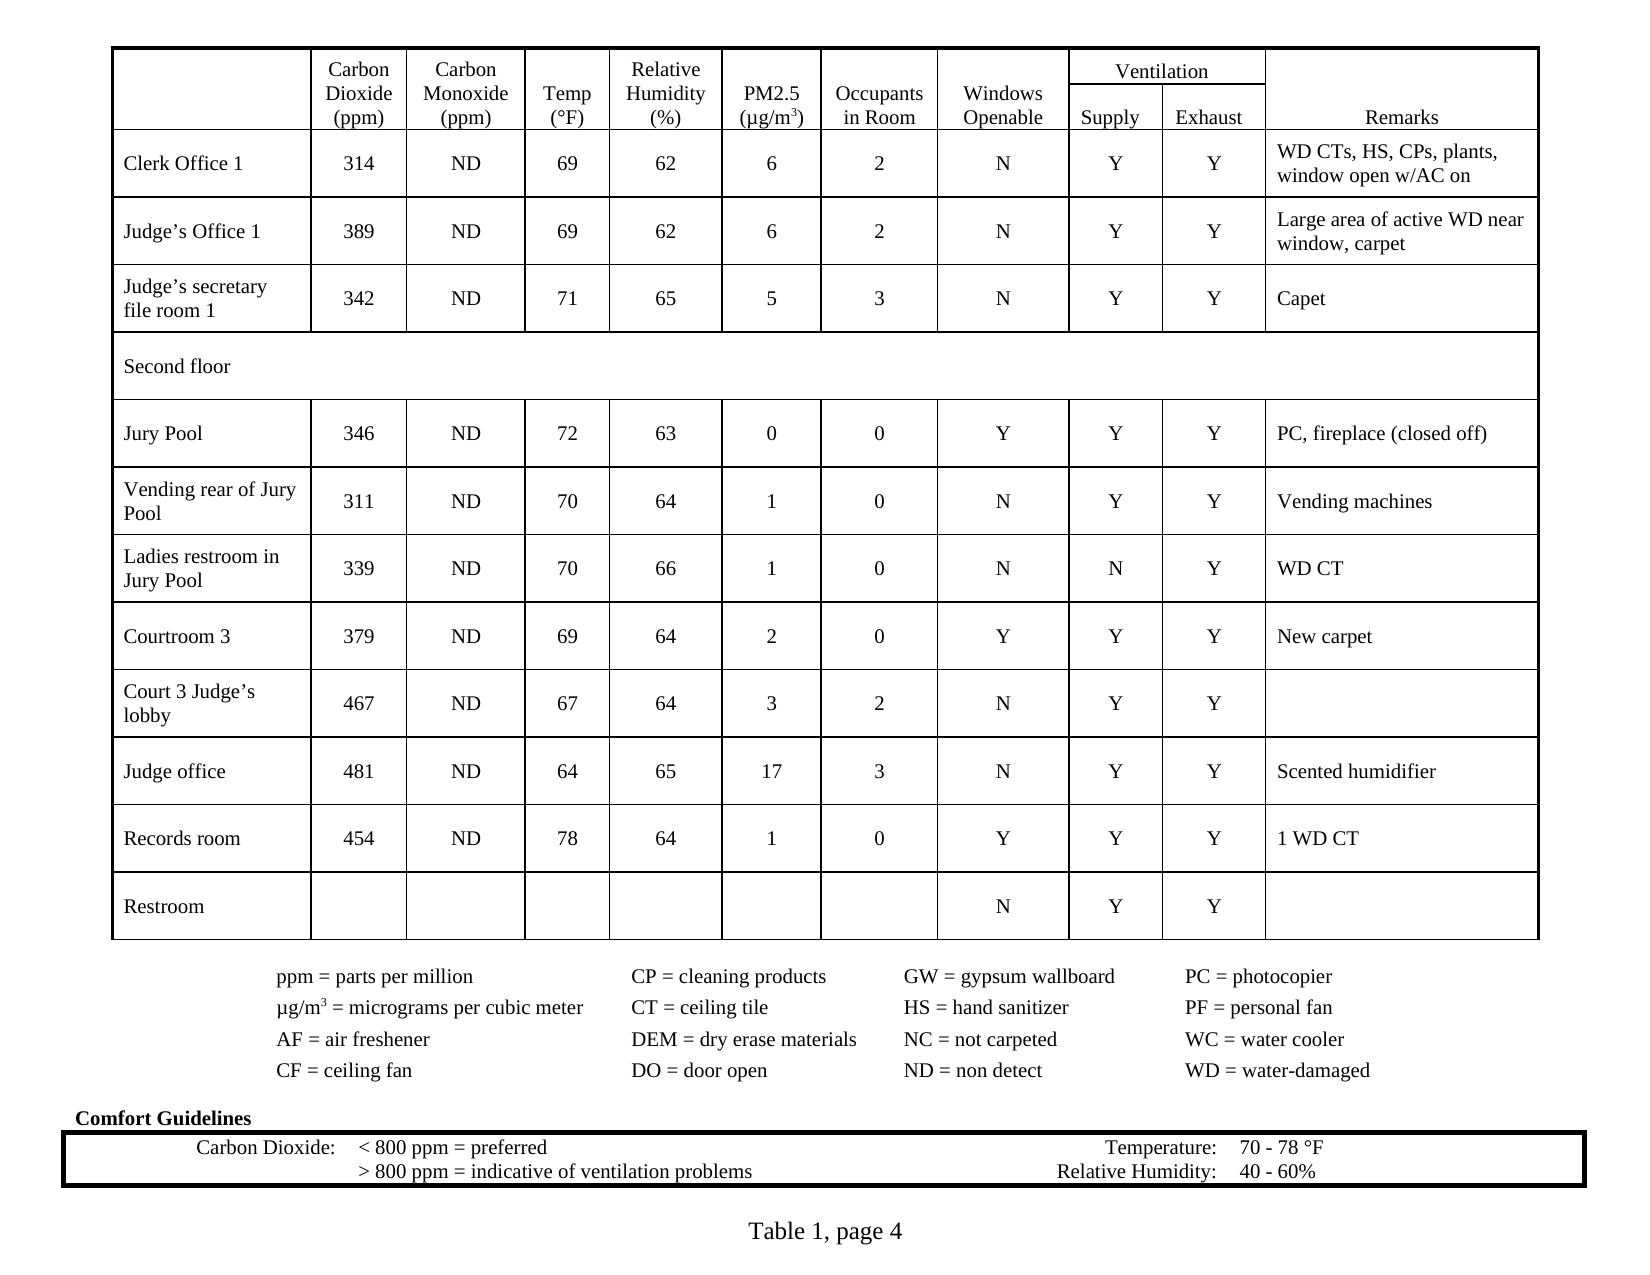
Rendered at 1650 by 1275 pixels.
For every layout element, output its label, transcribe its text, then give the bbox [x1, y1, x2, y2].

table_header Ventilation [1070, 50, 1265, 83]
table_cell ND [407, 265, 524, 331]
table_cell Jury Pool [114, 400, 310, 466]
table_cell 64 [526, 738, 609, 804]
table_cell 6 [723, 198, 820, 264]
table_cell Vending rear of Jury Pool [114, 468, 310, 534]
table_cell 481 [312, 738, 406, 804]
table_cell [610, 873, 721, 939]
table_cell 314 [312, 130, 406, 196]
table_cell Y [1070, 130, 1162, 196]
table_cell Judge’s Office 1 [114, 198, 310, 264]
table_cell 1 [723, 535, 820, 601]
table_cell Judge office [114, 738, 310, 804]
table_cell Court 3 Judge’s lobby [114, 670, 310, 736]
table_cell 70 [526, 468, 609, 534]
table_cell Ladies restroom in Jury Pool [114, 535, 310, 601]
table_cell ND [407, 468, 524, 534]
table_cell 2 [822, 670, 937, 736]
table_cell Y [1070, 468, 1162, 534]
table_cell 69 [526, 198, 609, 264]
table_cell [822, 873, 937, 939]
table_cell N [938, 468, 1068, 534]
table_cell 0 [822, 805, 937, 871]
table_cell [526, 873, 609, 939]
table_cell Exhaust [1163, 85, 1265, 129]
table_header Carbon Monoxide (ppm) [407, 50, 524, 129]
table_cell ND [407, 738, 524, 804]
table_cell ND [407, 198, 524, 264]
table_cell ND [407, 400, 524, 466]
table_cell 67 [526, 670, 609, 736]
table_cell 62 [610, 198, 721, 264]
table_header PM2.5 (µg/m3) [723, 50, 820, 129]
table_cell 6 [723, 130, 820, 196]
table_cell 3 [822, 265, 937, 331]
table_cell 65 [610, 738, 721, 804]
table_cell Supply [1070, 85, 1162, 129]
table_cell Scented humidifier [1266, 738, 1537, 804]
table_cell 3 [822, 738, 937, 804]
table_cell 0 [822, 468, 937, 534]
table_cell Capet [1266, 265, 1537, 331]
table_header Location [114, 50, 310, 129]
table_cell Y [1070, 805, 1162, 871]
table_cell Clerk Office 1 [114, 130, 310, 196]
table_cell ND [407, 670, 524, 736]
table_cell Second floor [114, 333, 1537, 399]
table_cell N [938, 670, 1068, 736]
table_cell ND [407, 603, 524, 669]
table_cell Y [1163, 603, 1265, 669]
table_cell New carpet [1266, 603, 1537, 669]
table_cell N [938, 535, 1068, 601]
table_header Carbon Dioxide (ppm) [312, 50, 406, 129]
table_cell WD CTs, HS, CPs, plants, window open w/AC on [1266, 130, 1537, 196]
table_cell Courtroom 3 [114, 603, 310, 669]
table_cell 467 [312, 670, 406, 736]
table_cell 71 [526, 265, 609, 331]
table_cell 2 [822, 130, 937, 196]
table_cell 1 WD CT [1266, 805, 1537, 871]
table_cell Y [1163, 535, 1265, 601]
table_cell N [938, 198, 1068, 264]
table_cell Large area of active WD near window, carpet [1266, 198, 1537, 264]
table_cell [407, 873, 524, 939]
table_cell 64 [610, 670, 721, 736]
table_header Remarks [1266, 50, 1537, 129]
table_cell 1 [723, 805, 820, 871]
table_cell Y [1070, 400, 1162, 466]
table_cell 69 [526, 603, 609, 669]
table_cell 339 [312, 535, 406, 601]
table_header Temp (°F) [526, 50, 609, 129]
table_cell 346 [312, 400, 406, 466]
table_cell 66 [610, 535, 721, 601]
table_cell 72 [526, 400, 609, 466]
table_cell 2 [723, 603, 820, 669]
table_cell PC, fireplace (closed off) [1266, 400, 1537, 466]
table_cell Y [1163, 400, 1265, 466]
table_cell N [938, 265, 1068, 331]
table_cell N [938, 873, 1068, 939]
table_cell Y [1070, 670, 1162, 736]
table_cell Records room [114, 805, 310, 871]
table_cell 342 [312, 265, 406, 331]
table_cell 2 [822, 198, 937, 264]
table_cell ND [407, 130, 524, 196]
table_cell 379 [312, 603, 406, 669]
table_cell Y [1070, 603, 1162, 669]
table_cell Y [1163, 198, 1265, 264]
table_cell 454 [312, 805, 406, 871]
table_cell Y [1163, 738, 1265, 804]
table_cell 0 [822, 400, 937, 466]
table_cell [312, 873, 406, 939]
table_cell Y [938, 400, 1068, 466]
table_cell 63 [610, 400, 721, 466]
table_cell WD CT [1266, 535, 1537, 601]
table_cell 17 [723, 738, 820, 804]
table_cell Y [1163, 670, 1265, 736]
table_cell 389 [312, 198, 406, 264]
table_cell 65 [610, 265, 721, 331]
table_cell ND [407, 535, 524, 601]
table_header Relative Humidity (%) [610, 50, 721, 129]
table_cell Y [938, 805, 1068, 871]
table_cell Y [1070, 738, 1162, 804]
table_cell 78 [526, 805, 609, 871]
table_cell N [938, 130, 1068, 196]
table_cell 5 [723, 265, 820, 331]
table_cell 64 [610, 603, 721, 669]
table_cell 1 [723, 468, 820, 534]
table_cell Y [1070, 198, 1162, 264]
table_cell ND [407, 805, 524, 871]
table_cell Y [938, 603, 1068, 669]
table_cell Vending machines [1266, 468, 1537, 534]
table_cell 62 [610, 130, 721, 196]
table_cell Y [1070, 873, 1162, 939]
table_header Windows Openable [938, 50, 1068, 129]
table_cell 64 [610, 805, 721, 871]
table_cell Y [1163, 805, 1265, 871]
table_cell Restroom [114, 873, 310, 939]
table_cell Y [1163, 468, 1265, 534]
table_cell 0 [822, 603, 937, 669]
table_cell Y [1070, 265, 1162, 331]
table_cell 0 [822, 535, 937, 601]
table_cell [1266, 873, 1537, 939]
table_header Occupants in Room [822, 50, 937, 129]
table_cell [1266, 670, 1537, 736]
table_cell 64 [610, 468, 721, 534]
table_cell Y [1163, 130, 1265, 196]
table_cell [723, 873, 820, 939]
table_cell 311 [312, 468, 406, 534]
table_cell 69 [526, 130, 609, 196]
table_cell N [1070, 535, 1162, 601]
table_cell 70 [526, 535, 609, 601]
table_cell 3 [723, 670, 820, 736]
table_cell Y [1163, 873, 1265, 939]
table_cell N [938, 738, 1068, 804]
table_cell Y [1163, 265, 1265, 331]
table_cell Judge’s secretary file room 1 [114, 265, 310, 331]
table_cell 0 [723, 400, 820, 466]
